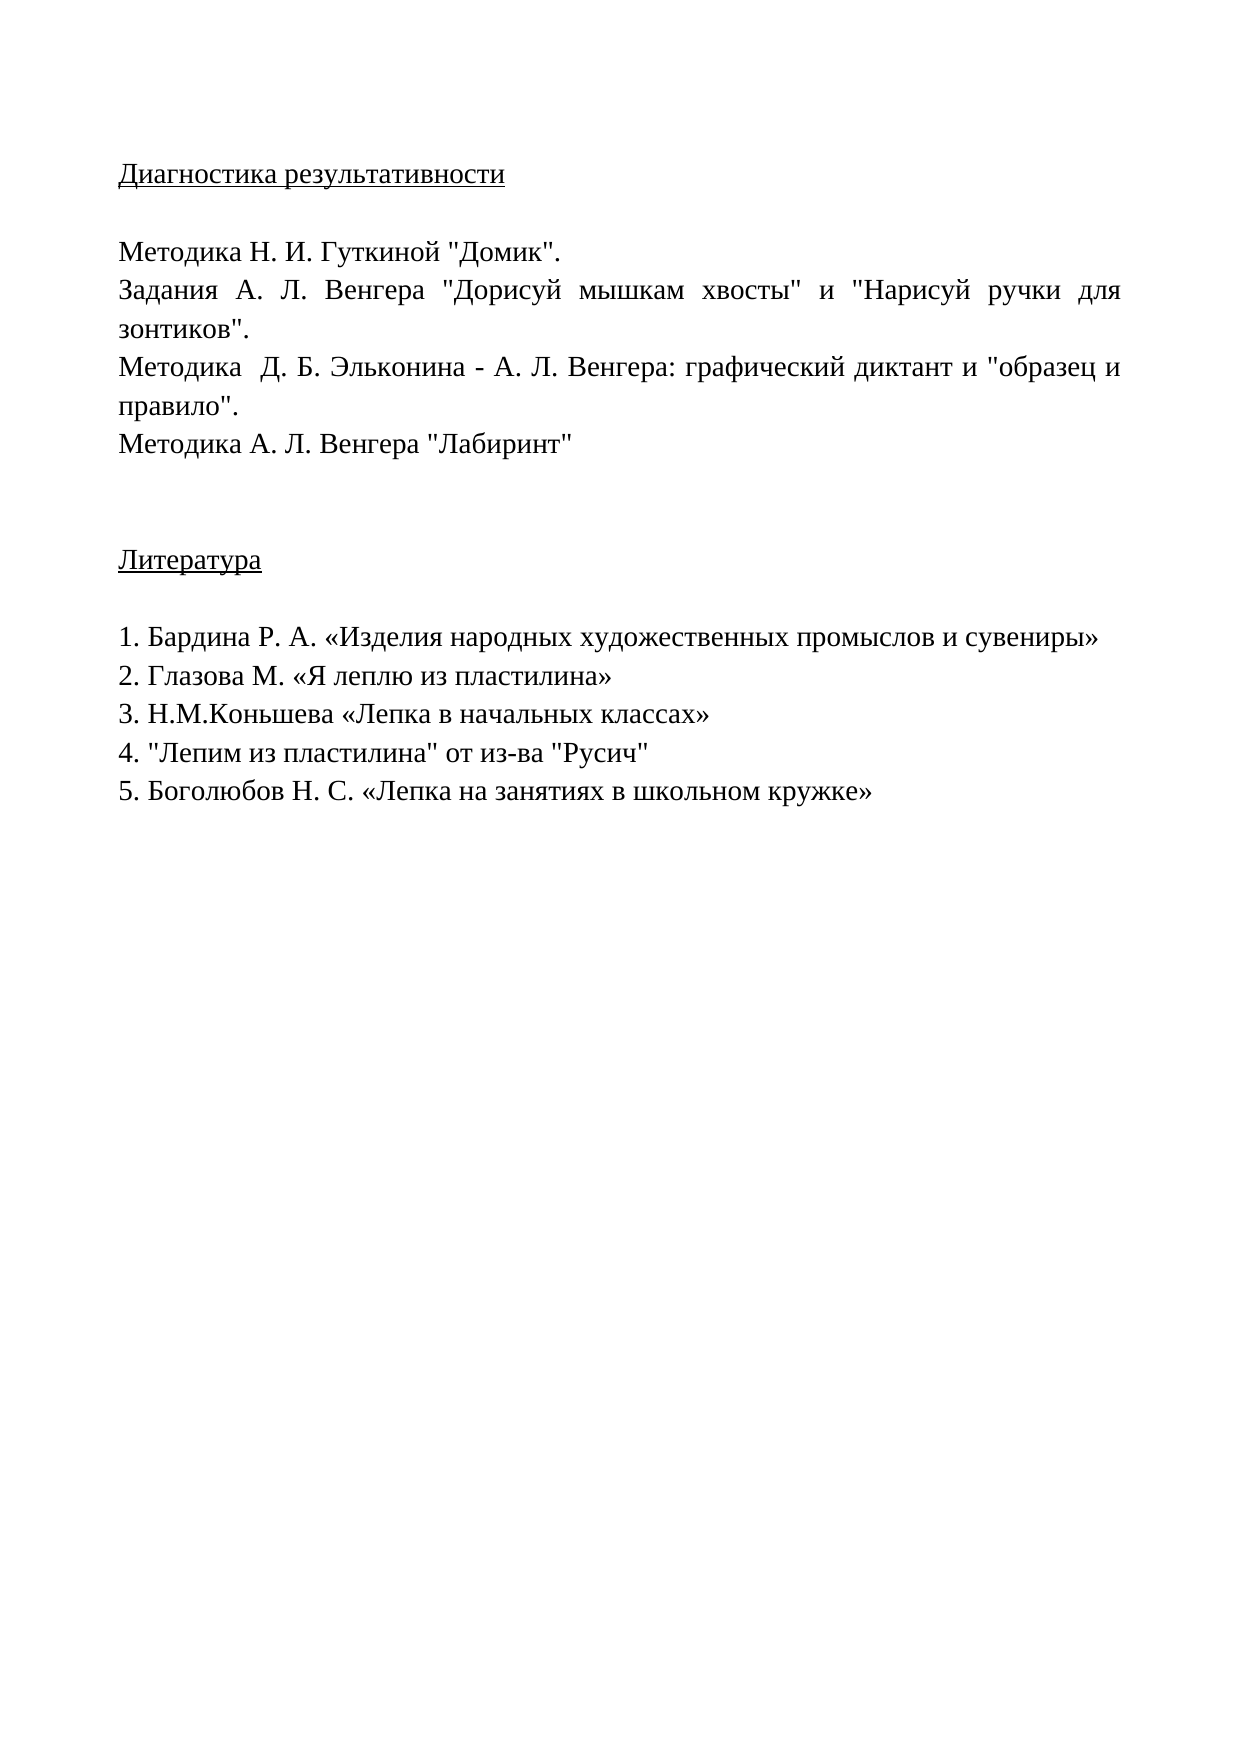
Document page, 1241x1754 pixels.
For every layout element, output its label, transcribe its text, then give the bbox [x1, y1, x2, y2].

text Диагностика результативности [118, 157, 1122, 190]
text Задания А. Л. Венгера "Дорисуй мышкам хвосты" и "Нарисуй ручки для зонтиков". [118, 272, 1122, 344]
text 1. Бардина Р. А. «Изделия народных художественных промыслов и сувениры» [118, 619, 1122, 653]
text 2. Глазова М. «Я леплю из пластилина» [118, 658, 1122, 691]
text Методика Д. Б. Эльконина - А. Л. Венгера: графический диктант и "образец и правило". [118, 349, 1122, 421]
text 4. "Лепим из пластилина" от из-ва "Русич" [118, 735, 1122, 768]
text Методика А. Л. Венгера "Лабиринт" [118, 426, 1122, 460]
text 3. Н.М.Коньшева «Лепка в начальных классах» [118, 696, 1122, 730]
text 5. Боголюбов Н. С. «Лепка на занятиях в школьном кружке» [118, 773, 1122, 807]
text Методика Н. И. Гуткиной "Домик". [118, 234, 1122, 267]
text Литература [118, 542, 1122, 576]
